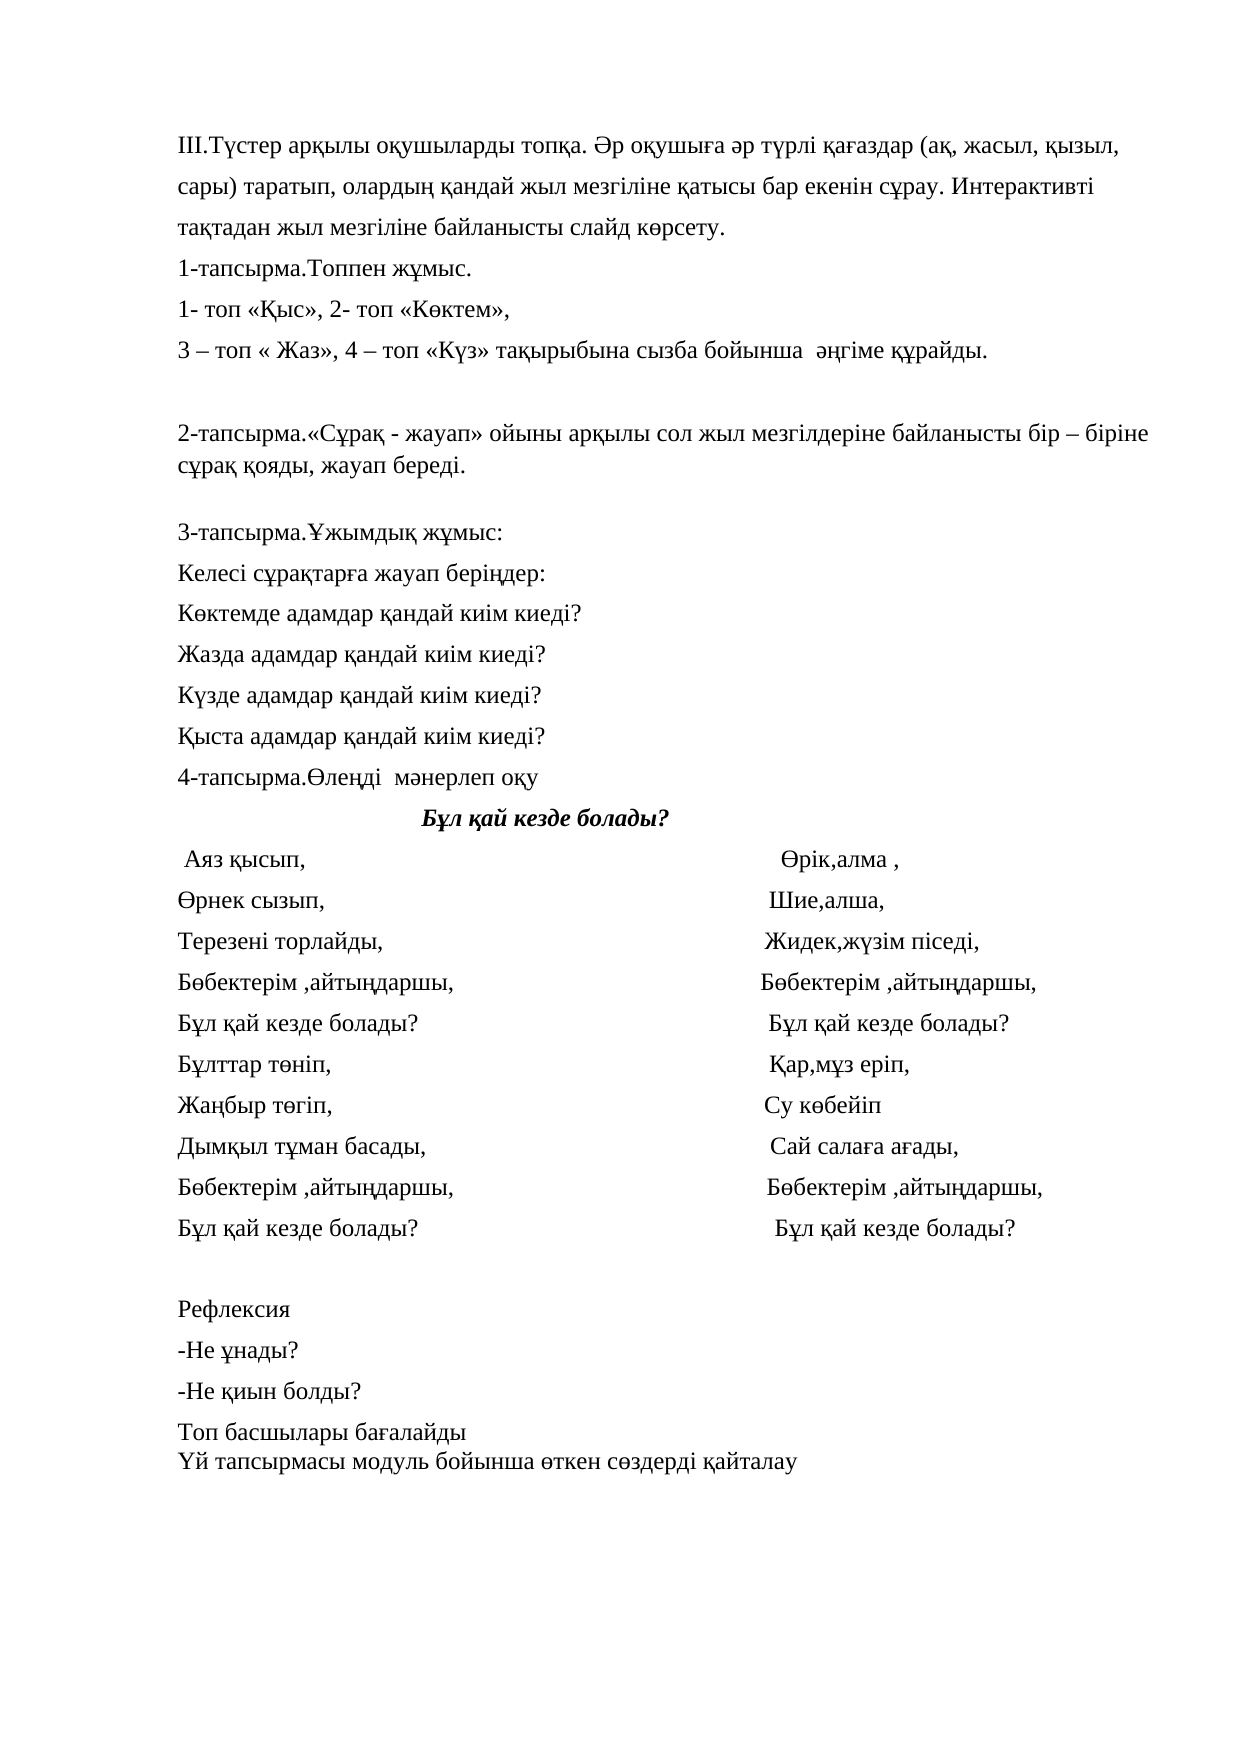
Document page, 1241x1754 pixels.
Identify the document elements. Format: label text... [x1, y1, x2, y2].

text 1-тапсырма.Топпен жұмыс. [177, 241, 1152, 282]
text Аяз қысып, Өрік,алма , [177, 832, 1152, 873]
text Рефлексия [177, 1282, 1152, 1323]
text Өрнек сызып, Шие,алша, [177, 873, 1152, 914]
text Жаңбыр төгіп, Су көбейіп [177, 1078, 1152, 1118]
text Дымқыл тұман басады, Сай салаға ағады, [177, 1118, 1152, 1159]
text -Не қиын болды? [177, 1364, 1152, 1405]
text -Не ұнады? [177, 1323, 1152, 1364]
text 1- топ «Қыс», 2- топ «Көктем», [177, 282, 1152, 323]
text Бұлттар төніп, Қар,мұз еріп, [177, 1037, 1152, 1078]
text Күзде адамдар қандай киім киеді? [177, 668, 1152, 709]
text Терезені торлайды, Жидек,жүзім піседі, Бөбектерім ,айтыңдаршы, Бөбектерім ,айтыңдаршы, [177, 914, 1152, 996]
text Келесі сұрақтарға жауап беріңдер: [177, 545, 1152, 586]
text Жазда адамдар қандай киім киеді? [177, 627, 1152, 668]
text Бұл қай кезде болады? [177, 791, 1152, 832]
text 3 – топ « Жаз», 4 – топ «Күз» тақырыбына сызба бойынша әңгіме құрайды. [177, 323, 1152, 364]
text Бұл қай кезде болады? Бұл қай кезде болады? [177, 996, 1152, 1037]
text 4-тапсырма.Өлеңді мәнерлеп оқу [177, 750, 1152, 791]
text 3-тапсырма.Ұжымдық жұмыс: [177, 504, 1152, 545]
text Қыста адамдар қандай киім киеді? [177, 709, 1152, 750]
text 2-тапсырма.«Сұрақ - жауап» ойыны арқылы сол жыл мезгілдеріне байланысты бір – біріне сұрақ қояды, жауап береді. [177, 418, 1152, 479]
text Көктемде адамдар қандай киім киеді? [177, 586, 1152, 627]
text Бөбектерім ,айтыңдаршы, Бөбектерім ,айтыңдаршы, [177, 1159, 1152, 1200]
text Топ басшылары бағалайды [177, 1405, 1152, 1446]
text Үй тапсырмасы модуль бойынша өткен сөздерді қайталау [177, 1446, 1152, 1475]
text ІІІ.Түстер арқылы оқушыларды топқа. Әр оқушыға әр түрлі қағаздар (ақ, жасыл, қызыл, сары) таратып, олардың қандай жыл мезгіліне қатысы бар екенін сұрау. Интерактивті тақтадан жыл мезгіліне байланысты слайд көрсету. [177, 118, 1152, 241]
text Бұл қай кезде болады? Бұл қай кезде болады? [177, 1200, 1152, 1241]
